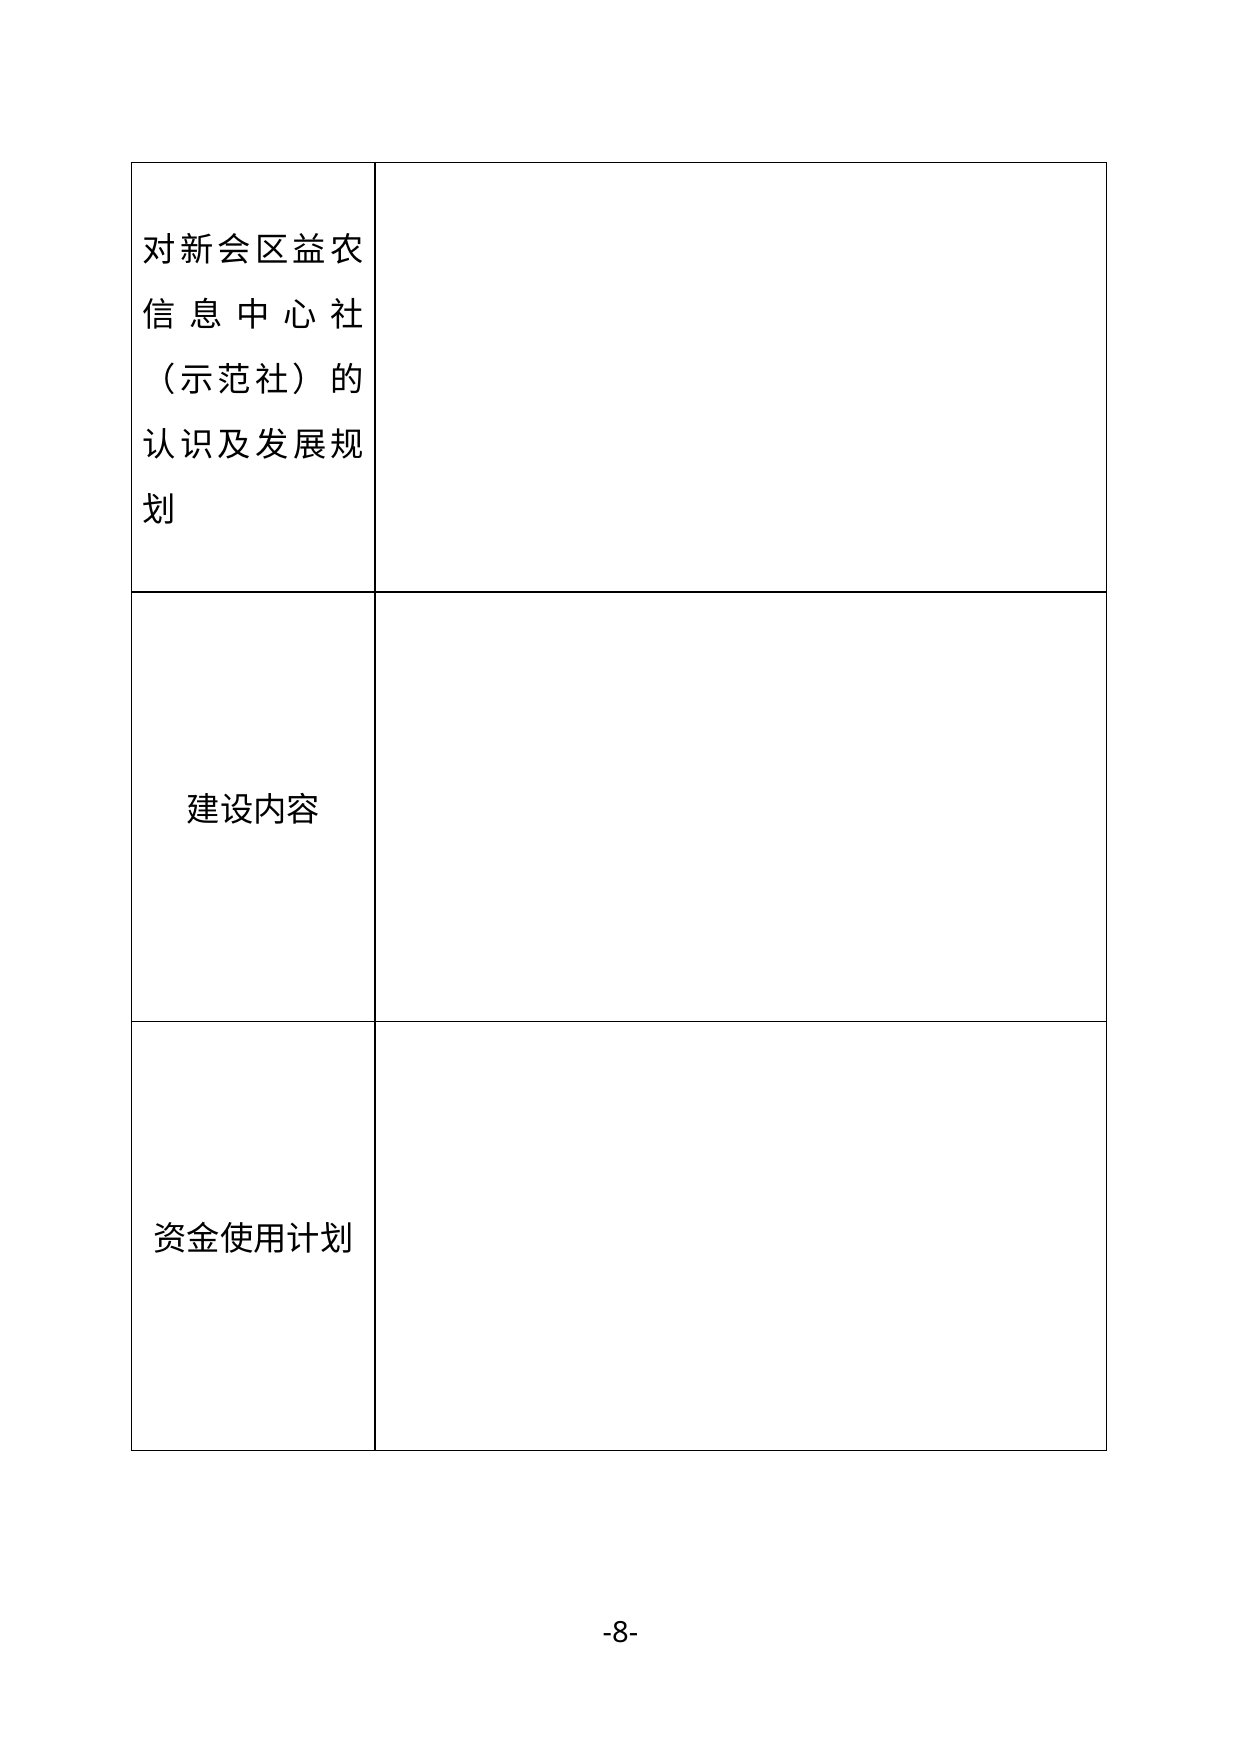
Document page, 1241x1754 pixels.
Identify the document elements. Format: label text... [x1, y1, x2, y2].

table_cell [376, 163, 1106, 591]
table_cell 对新会区益农信息中心社（示范社）的认识及发展规划 [132, 163, 374, 591]
table_cell 资金使用计划 [132, 1022, 374, 1450]
table_cell [376, 1022, 1106, 1450]
table_cell [376, 593, 1106, 1021]
table_cell 建设内容 [132, 593, 374, 1021]
